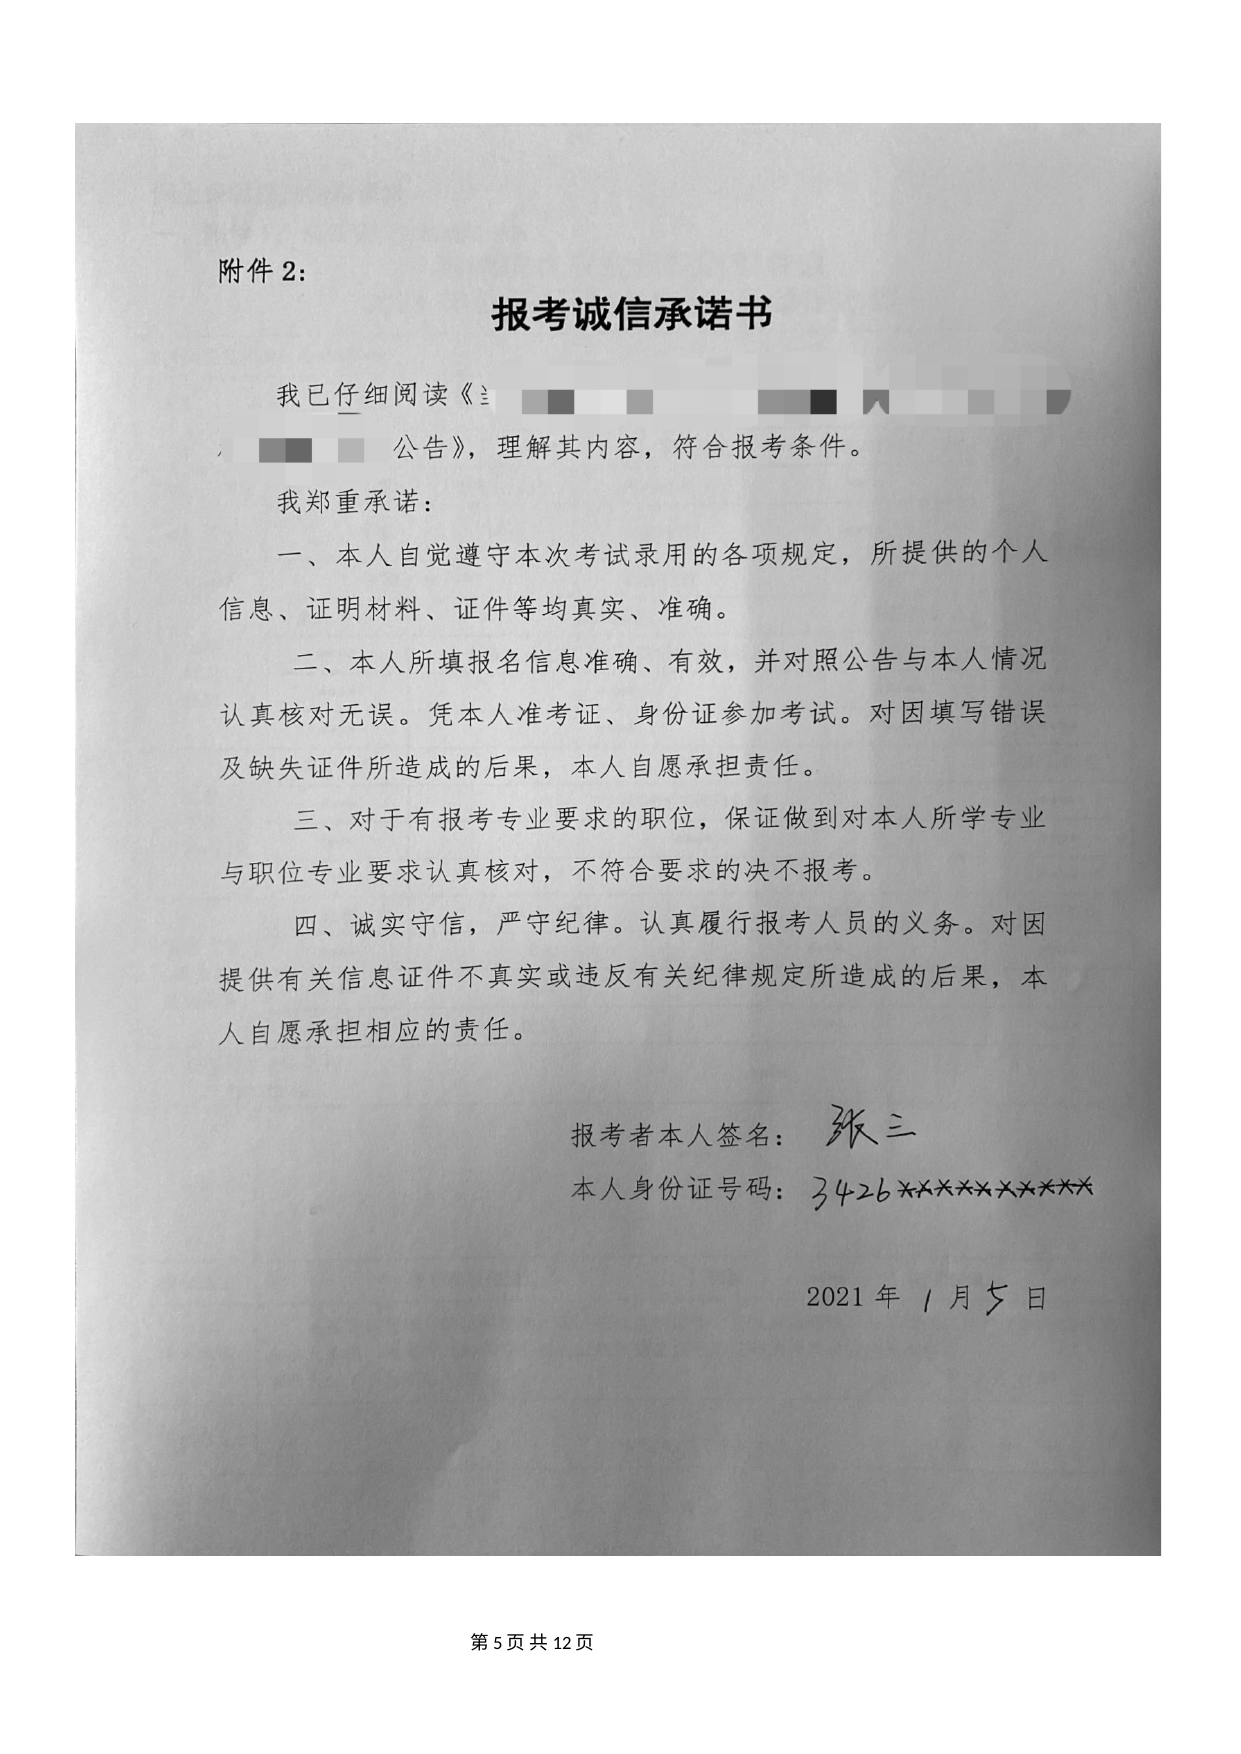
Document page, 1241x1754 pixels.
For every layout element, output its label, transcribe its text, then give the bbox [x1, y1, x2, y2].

picture [75, 123, 1162, 1556]
